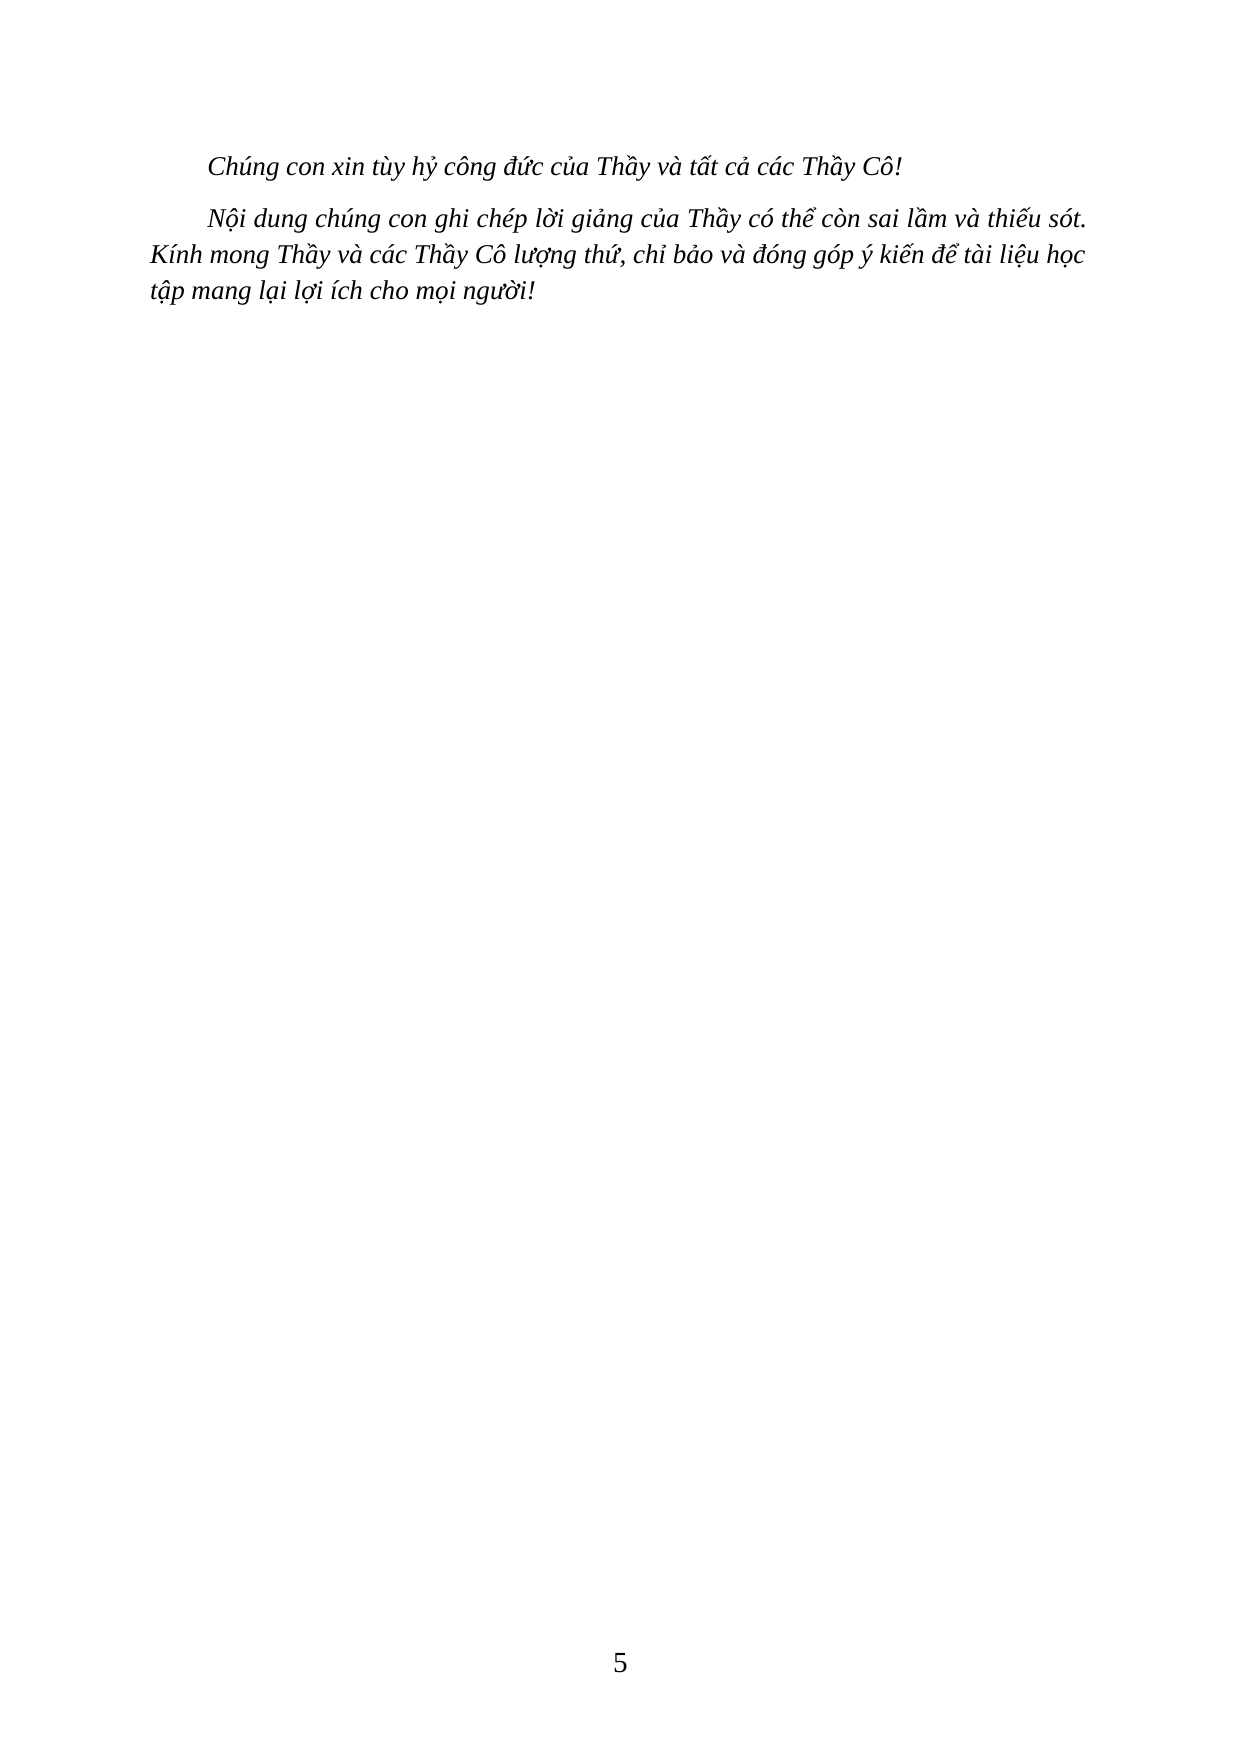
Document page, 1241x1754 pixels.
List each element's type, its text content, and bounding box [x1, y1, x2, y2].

text Chúng con xin tùy hỷ công đức của Thầy và tất cả các Thầy Cô! [150, 150, 1090, 181]
text Nội dung chúng con ghi chép lời giảng của Thầy có thể còn sai lầm và thiếu sót. Kính mong Thầy và các Thầy Cô lượng thứ, chỉ bảo và đóng góp ý kiến để tài liệu học tập mang lại lợi ích cho mọi người! [150, 202, 1090, 305]
